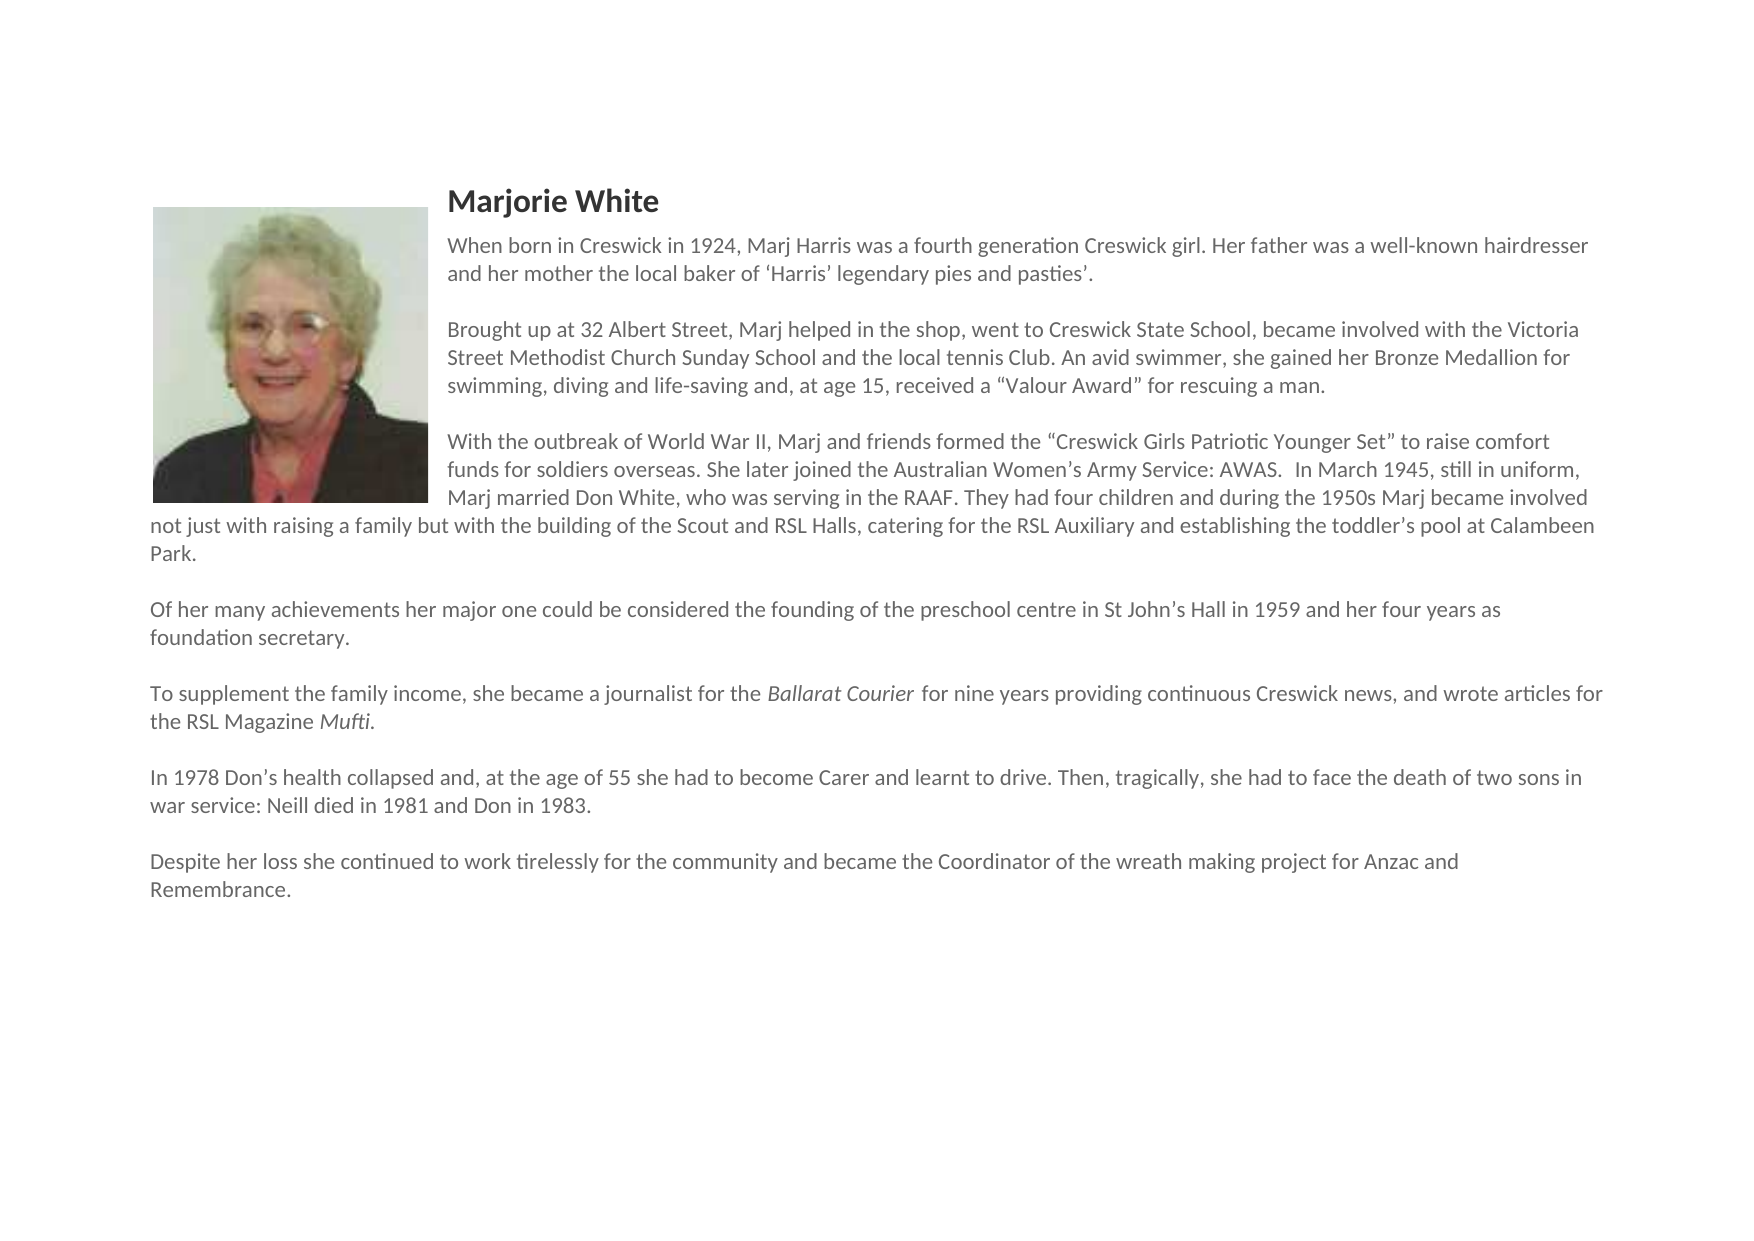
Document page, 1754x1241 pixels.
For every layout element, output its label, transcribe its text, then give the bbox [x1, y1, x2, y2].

text When born in Creswick in 1924, Marj Harris was a fourth generation Creswick girl. Her father was a well-known hairdresser and her mother the local baker of ‘Harris’ legendary pies and pasties’. [429, 231, 1604, 287]
text To supplement the family income, she became a journalist for the Ballarat Courier for nine years providing continuous Creswick news, and wrote articles for the RSL Magazine Mufti. [150, 679, 1604, 735]
text Marjorie White [150, 180, 1604, 221]
text Brought up at 32 Albert Street, Marj helped in the shop, went to Creswick State School, became involved with the Victoria Street Methodist Church Sunday School and the local tennis Club. An avid swimmer, she gained her Bronze Medallion for swimming, diving and life-saving and, at age 15, received a “Valour Award” for rescuing a man. [429, 315, 1604, 399]
text With the outbreak of World War II, Marj and friends formed the “Creswick Girls Patriotic Younger Set” to raise comfort funds for soldiers overseas. She later joined the Australian Women’s Army Service: AWAS. In March 1945, still in uniform, Marj married Don White, who was serving in the RAAF. They had four children and during the 1950s Marj became involved not just with raising a family but with the building of the Scout and RSL Halls, catering for the RSL Auxiliary and establishing the toddler’s pool at Calambeen Park. [150, 427, 1604, 567]
picture [153, 207, 429, 503]
text Despite her loss she continued to work tirelessly for the community and became the Coordinator of the wreath making project for Anzac and Remembrance. [150, 847, 1604, 903]
text In 1978 Don’s health collapsed and, at the age of 55 she had to become Carer and learnt to drive. Then, tragically, she had to face the death of two sons in war service: Neill died in 1981 and Don in 1983. [150, 763, 1604, 819]
text Of her many achievements her major one could be considered the founding of the preschool centre in St John’s Hall in 1959 and her four years as foundation secretary. [150, 595, 1604, 651]
